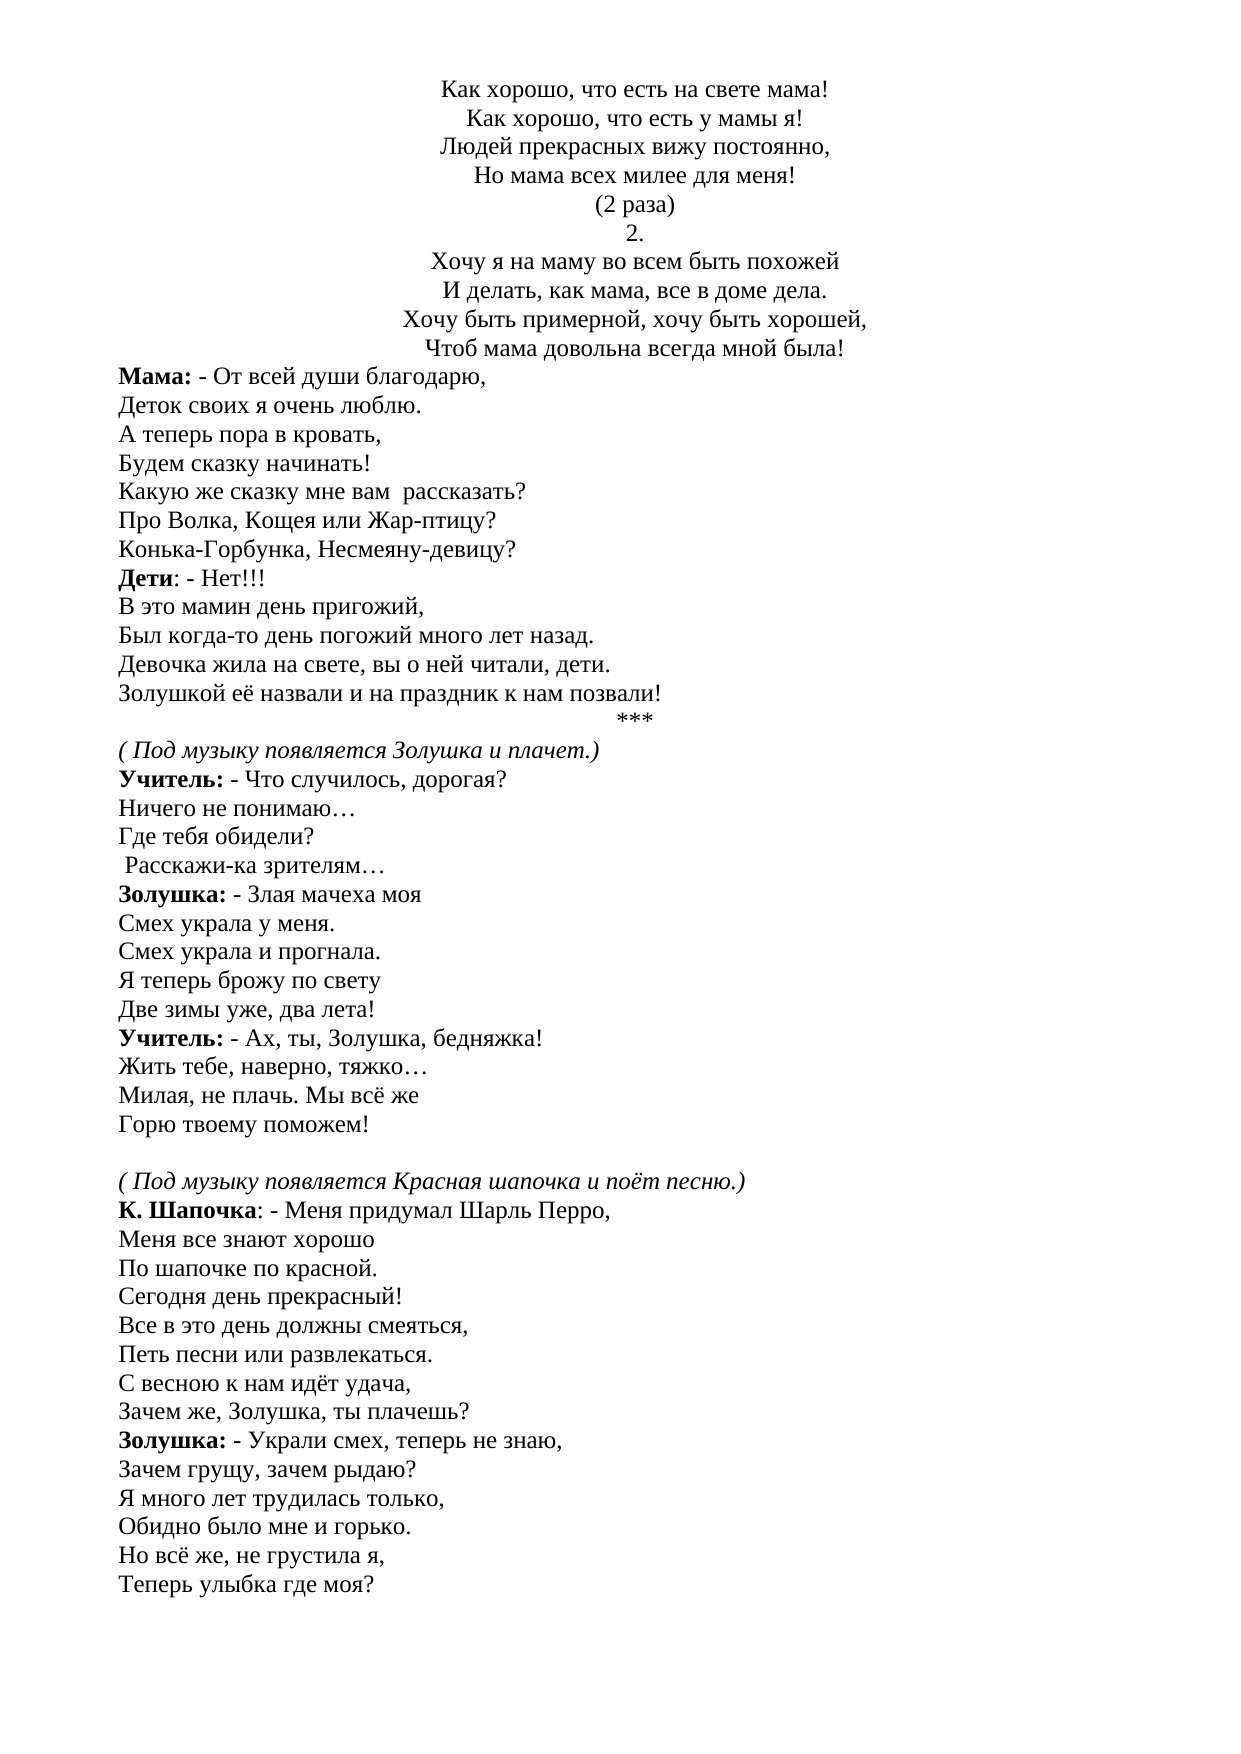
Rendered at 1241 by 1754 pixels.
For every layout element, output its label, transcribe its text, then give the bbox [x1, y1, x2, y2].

text Зачем же, Золушка, ты плачешь? [118, 1396, 1152, 1425]
text Какую же сказку мне вам рассказать? [118, 476, 1152, 505]
text Золушка: - Злая мачеха моя [118, 879, 1152, 908]
text Петь песни или развлекаться. [118, 1339, 1152, 1368]
text С весною к нам идёт удача, [118, 1368, 1152, 1396]
text Все в это день должны смеяться, [118, 1310, 1152, 1339]
text Золушкой её назвали и на праздник к нам позвали! [118, 678, 1152, 706]
text ( Под музыку появляется Золушка и плачет.) [118, 735, 1152, 764]
text Был когда-то день погожий много лет назад. [118, 620, 1152, 649]
text Смех украла и прогнала. [118, 936, 1152, 965]
text Но всё же, не грустила я, [118, 1540, 1152, 1569]
text Расскажи-ка зрителям… [118, 850, 1152, 879]
text 2. [118, 218, 1152, 246]
text Про Волка, Кощея или Жар-птицу? [118, 505, 1152, 534]
text ( Под музыку появляется Красная шапочка и поёт песню.) [118, 1166, 1152, 1195]
text Мама: - От всей души благодарю, [118, 361, 1152, 390]
text Ничего не понимаю… [118, 793, 1152, 821]
text Теперь улыбка где моя? [118, 1569, 1152, 1598]
text Смех украла у меня. [118, 908, 1152, 936]
text Милая, не плачь. Мы всё же [118, 1080, 1152, 1109]
text *** [118, 706, 1152, 735]
text Зачем грущу, зачем рыдаю? [118, 1454, 1152, 1483]
text Я теперь брожу по свету [118, 965, 1152, 994]
text Хочу быть примерной, хочу быть хорошей, [118, 304, 1152, 333]
text Жить тебе, наверно, тяжко… [118, 1051, 1152, 1080]
text В это мамин день пригожий, [118, 591, 1152, 620]
text Горю твоему поможем! [118, 1109, 1152, 1138]
text Деток своих я очень люблю. [118, 390, 1152, 419]
text А теперь пора в кровать, [118, 419, 1152, 448]
text Дети: - Нет!!! [118, 563, 1152, 591]
text Чтоб мама довольна всегда мной была! [118, 333, 1152, 361]
text Две зимы уже, два лета! [118, 994, 1152, 1023]
text Конька-Горбунка, Несмеяну-девицу? [118, 534, 1152, 563]
text Я много лет трудилась только, [118, 1483, 1152, 1511]
text Хочу я на маму во всем быть похожей [118, 246, 1152, 275]
text К. Шапочка: - Меня придумал Шарль Перро, [118, 1195, 1152, 1224]
text Но мама всех милее для меня! [118, 160, 1152, 189]
text Меня все знают хорошо [118, 1224, 1152, 1253]
text Людей прекрасных вижу постоянно, [118, 131, 1152, 160]
text Золушка: - Украли смех, теперь не знаю, [118, 1425, 1152, 1454]
text Как хорошо, что есть на свете мама! [118, 74, 1152, 103]
text Где тебя обидели? [118, 821, 1152, 850]
text Сегодня день прекрасный! [118, 1281, 1152, 1310]
text Будем сказку начинать! [118, 448, 1152, 476]
text Учитель: - Ах, ты, Золушка, бедняжка! [118, 1023, 1152, 1051]
text И делать, как мама, все в доме дела. [118, 275, 1152, 304]
text Обидно было мне и горько. [118, 1511, 1152, 1540]
text Девочка жила на свете, вы о ней читали, дети. [118, 649, 1152, 678]
text (2 раза) [118, 189, 1152, 218]
text Учитель: - Что случилось, дорогая? [118, 764, 1152, 793]
text По шапочке по красной. [118, 1253, 1152, 1281]
text Как хорошо, что есть у мамы я! [118, 103, 1152, 131]
